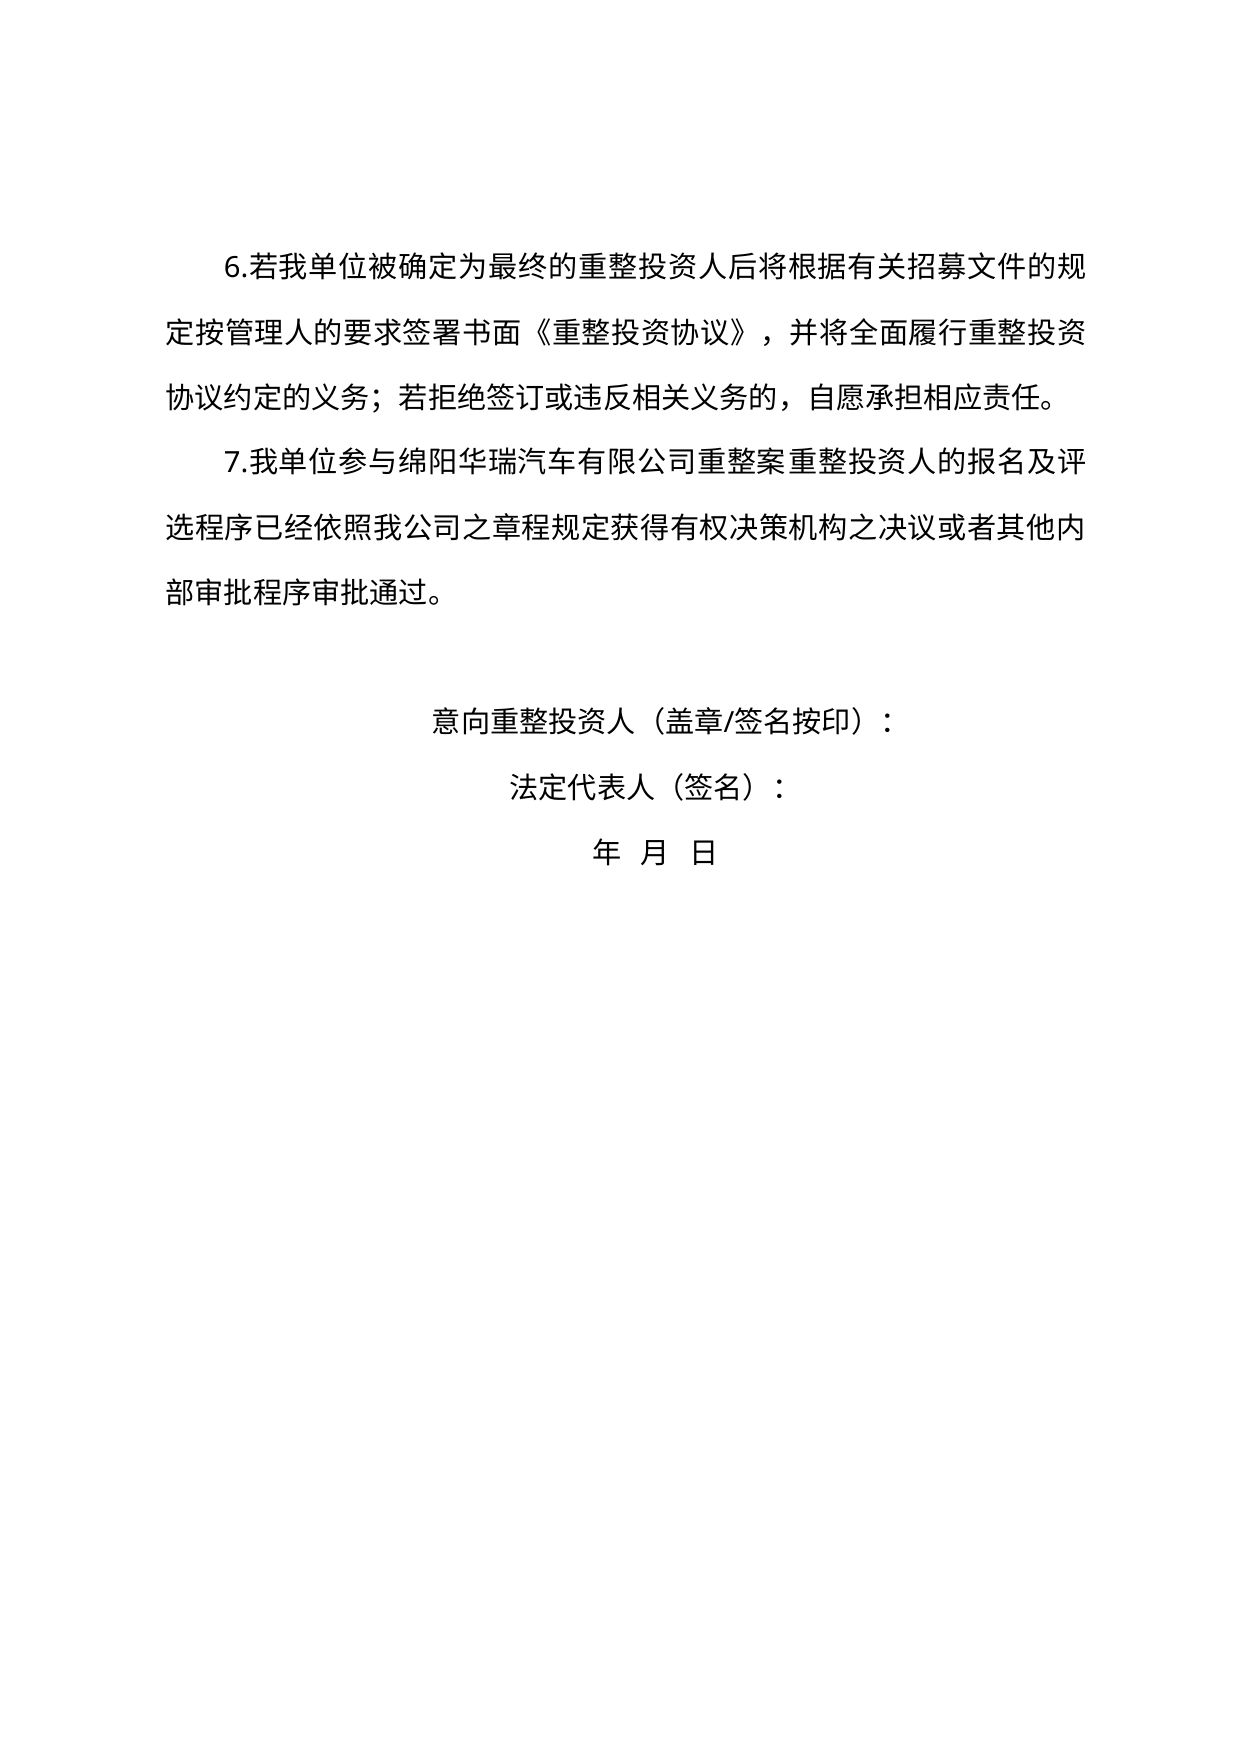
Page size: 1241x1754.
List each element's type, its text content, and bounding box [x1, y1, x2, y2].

text 法定代表人（签名）： [165, 753, 1087, 818]
text 意向重整投资人（盖章/签名按印）： [165, 688, 1087, 753]
text 7.我单位参与绵阳华瑞汽车有限公司重整案重整投资人的报名及评选程序已经依照我公司之章程规定获得有权决策机构之决议或者其他内部审批程序审批通过。 [165, 428, 1087, 623]
text 年 月 日 [165, 818, 1087, 883]
text 6.若我单位被确定为最终的重整投资人后将根据有关招募文件的规定按管理人的要求签署书面《重整投资协议》，并将全面履行重整投资协议约定的义务；若拒绝签订或违反相关义务的，自愿承担相应责任。 [165, 233, 1087, 428]
